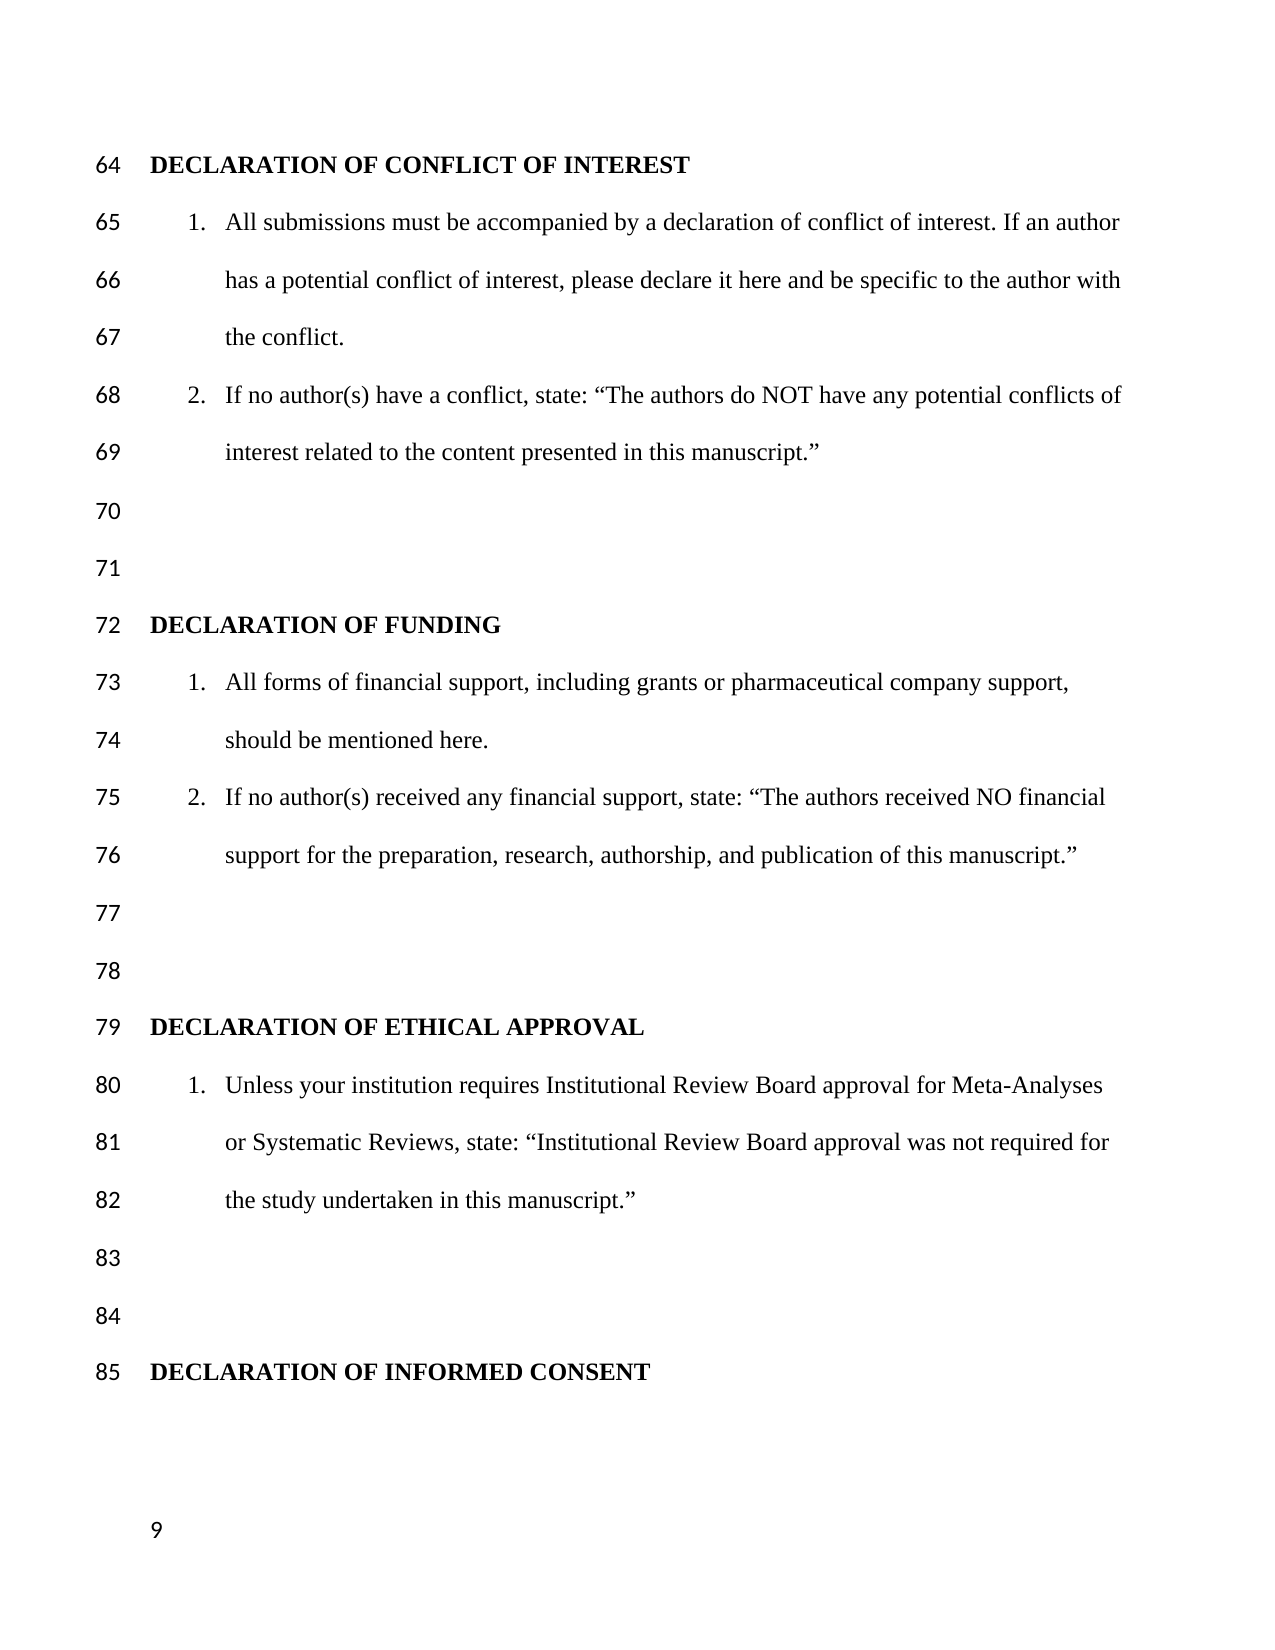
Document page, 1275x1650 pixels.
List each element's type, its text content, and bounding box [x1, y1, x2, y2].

text DECLARATION OF INFORMED CONSENT [150, 1357, 1125, 1386]
list All forms of financial support, including grants or pharmaceutical company support, should be mentioned here. [187, 667, 1125, 754]
text DECLARATION OF ETHICAL APPROVAL [150, 1012, 1125, 1041]
list If no author(s) received any financial support, state: “The authors received NO financial support for the preparation, research, authorship, and publication of this manuscript.” [187, 782, 1125, 869]
text DECLARATION OF CONFLICT OF INTEREST [150, 150, 1125, 179]
text DECLARATION OF FUNDING [150, 610, 1125, 639]
list If no author(s) have a conflict, state: “The authors do NOT have any potential conflicts of interest related to the content presented in this manuscript.” [187, 380, 1125, 466]
list Unless your institution requires Institutional Review Board approval for Meta-Analyses or Systematic Reviews, state: “Institutional Review Board approval was not required for the study undertaken in this manuscript.” [187, 1070, 1125, 1214]
list All submissions must be accompanied by a declaration of conflict of interest. If an author has a potential conflict of interest, please declare it here and be specific to the author with the conflict. [187, 207, 1125, 351]
